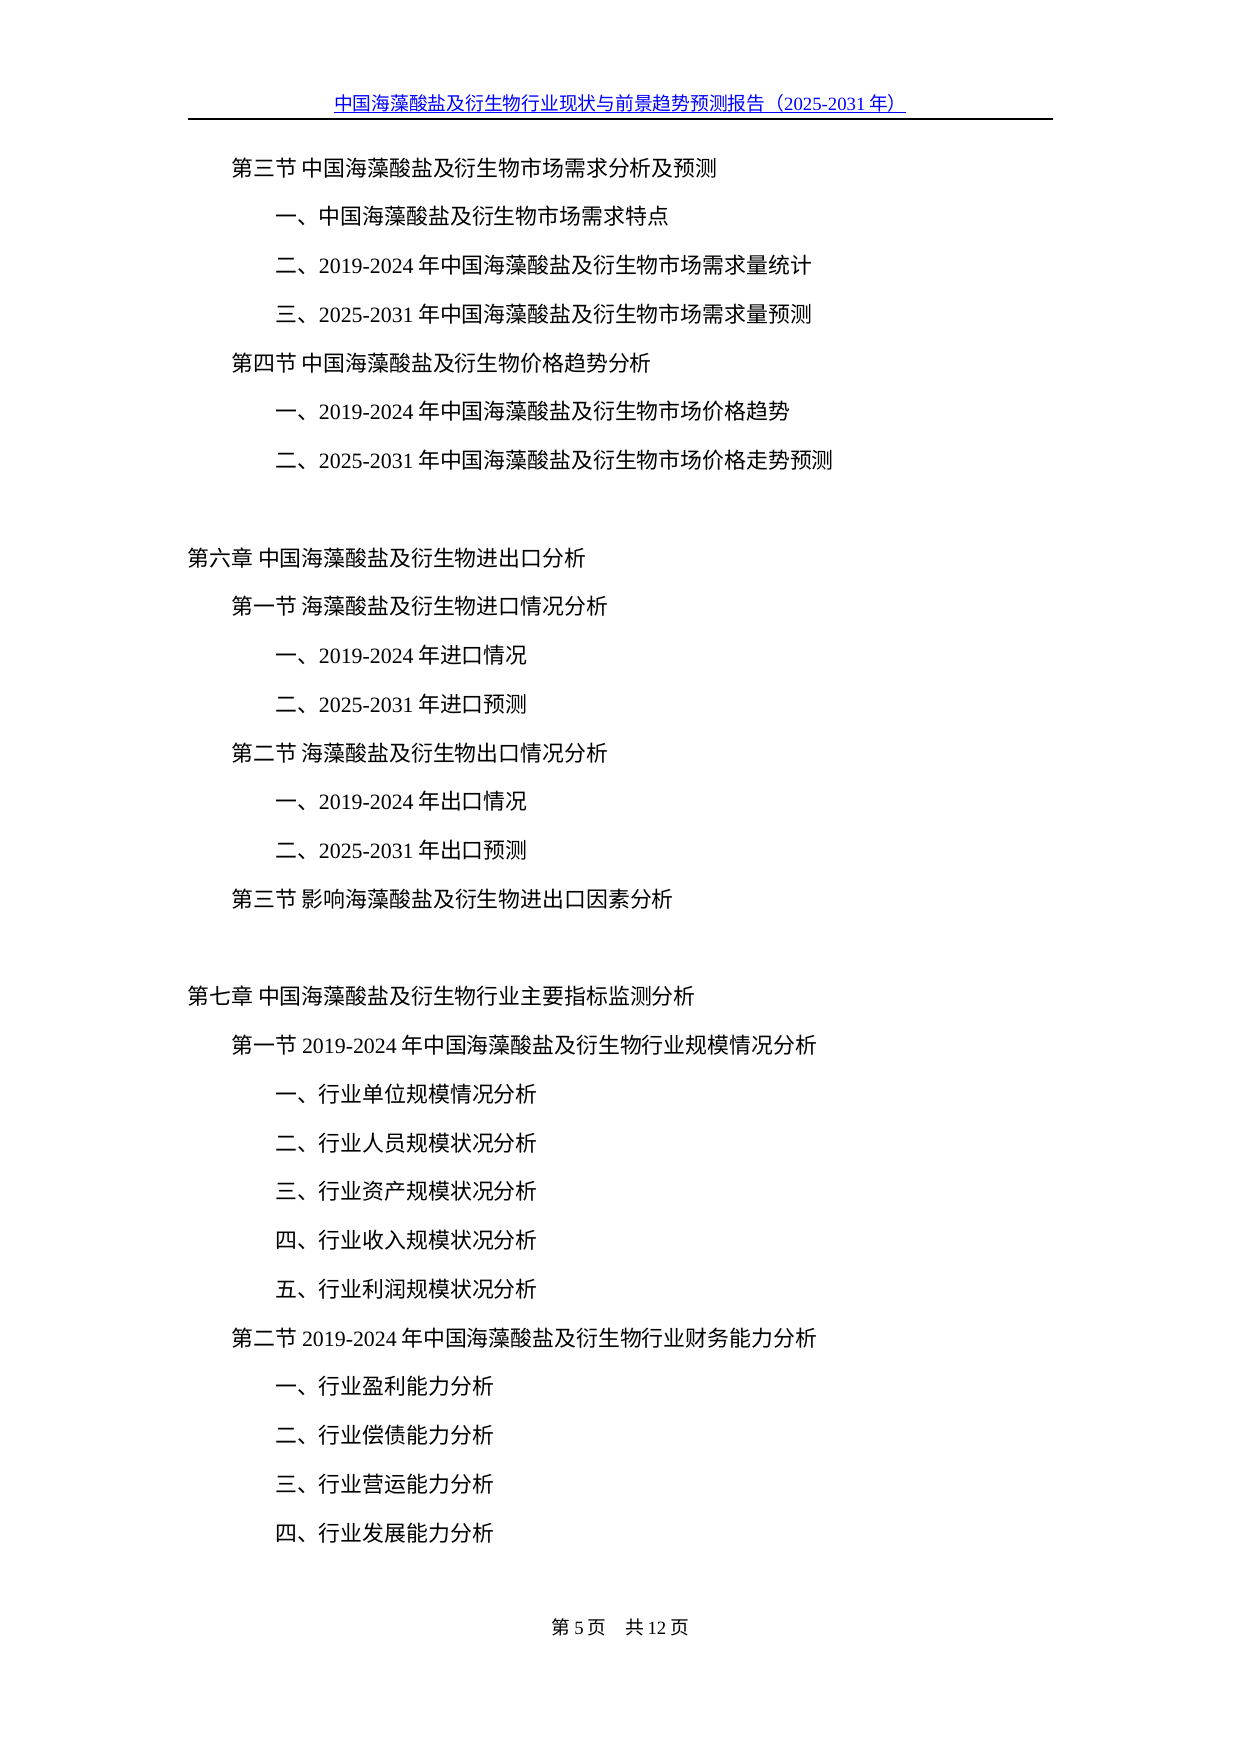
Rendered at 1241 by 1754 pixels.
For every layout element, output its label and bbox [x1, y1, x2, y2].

text [187, 150, 1053, 1548]
